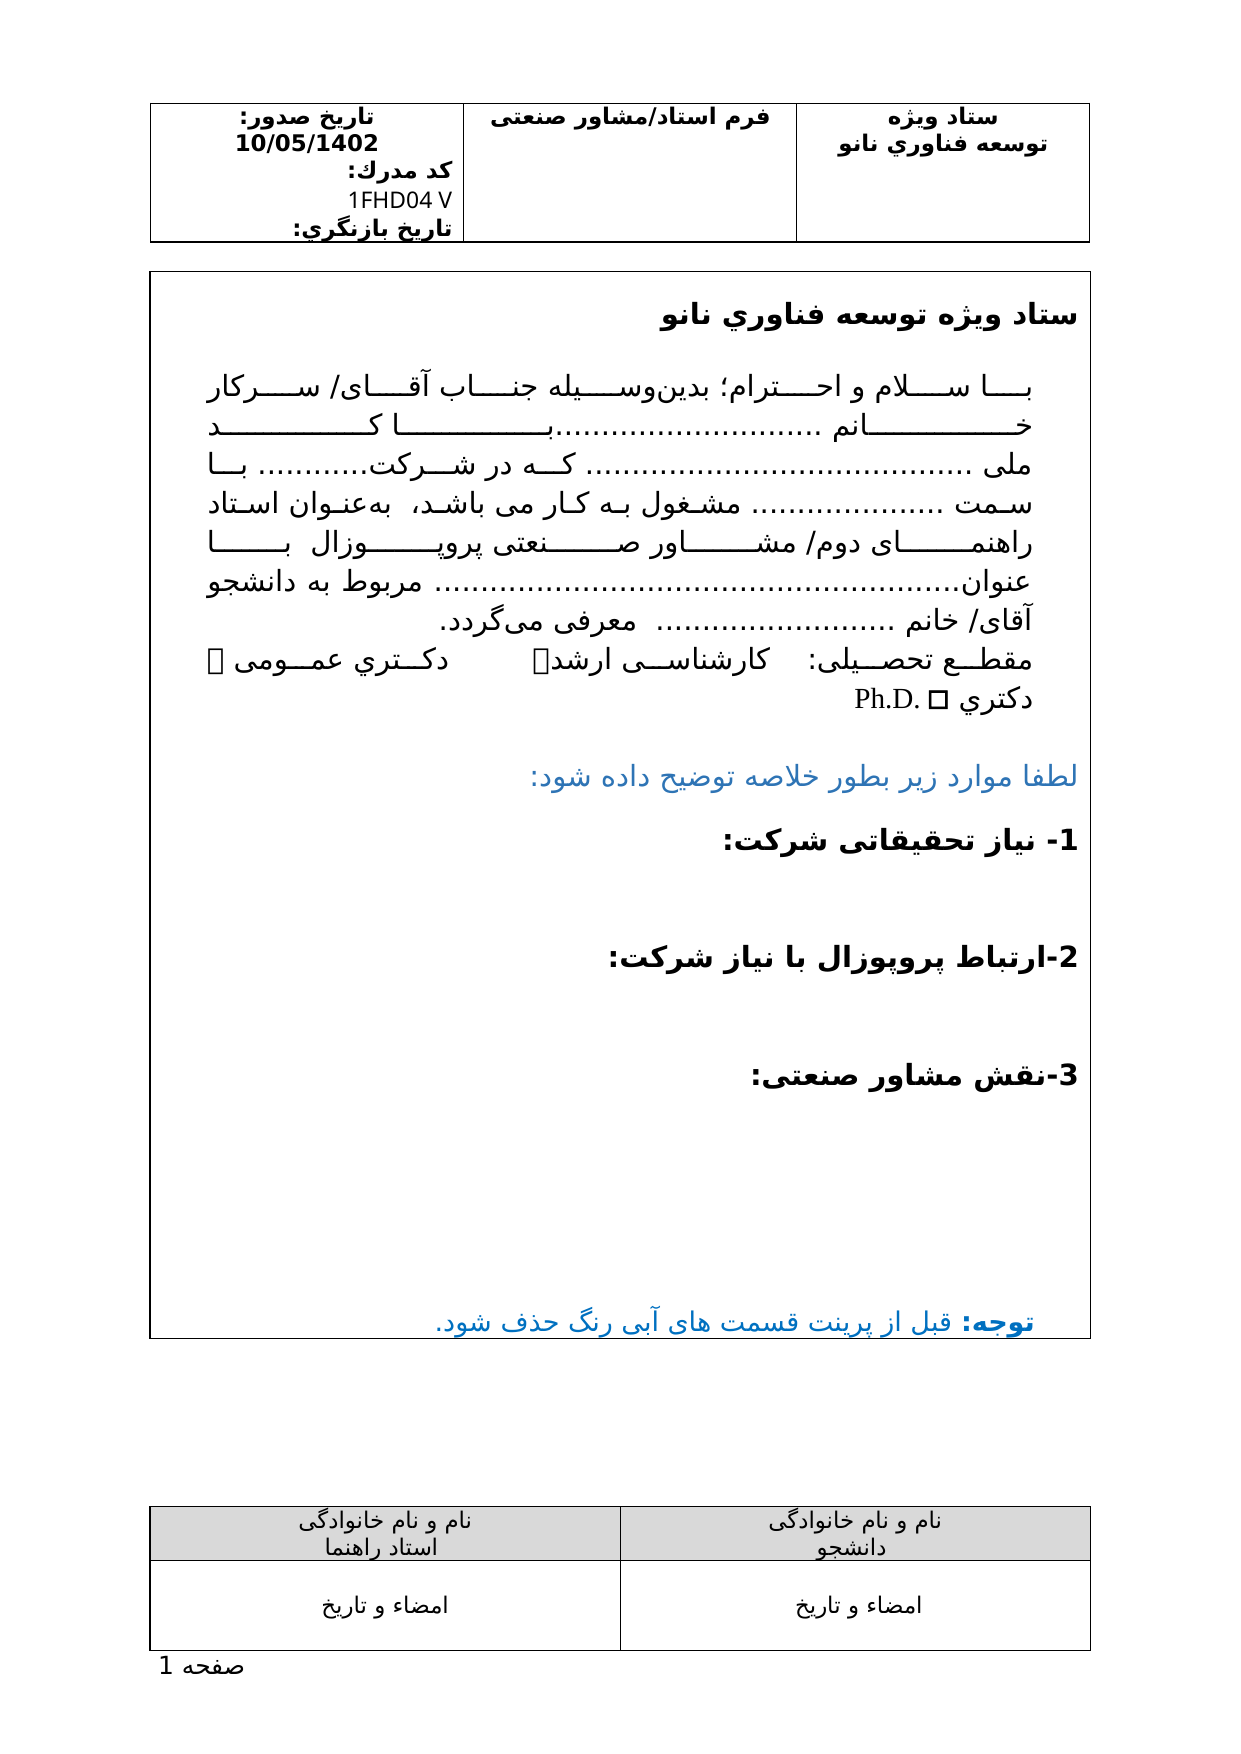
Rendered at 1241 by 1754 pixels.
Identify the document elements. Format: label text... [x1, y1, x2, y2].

table_header ستاد ویژه توسعه فناوري نانو با سلام و احترام؛ ‏بدین‌وسیله جناب آقای/ سرکار خانم .............................با کد ملی .......................................... که در شرکت............ با سمت ..................... مشغول به کار می باشد، به‌عنوان استاد راهنمای دوم/ مشاور صنعتی پروپوزال با عنوان......................................................... مربوط به دانشجو آقای/ خانم .......................... معرفی می‌گردد. مقطع تحصیلی: کارشناسی ارشد دکتري عمومی دکتري Ph.D. لطفا موارد زیر بطور خلاصه توضیح داده شود: 1- نیاز تحقیقاتی شرکت: 2-ارتباط پروپوزال با نیاز شرکت: 3-نقش مشاور صنعتی: توجه: قبل از پرینت قسمت های آبی رنگ حذف شود. [151, 272, 1090, 1338]
